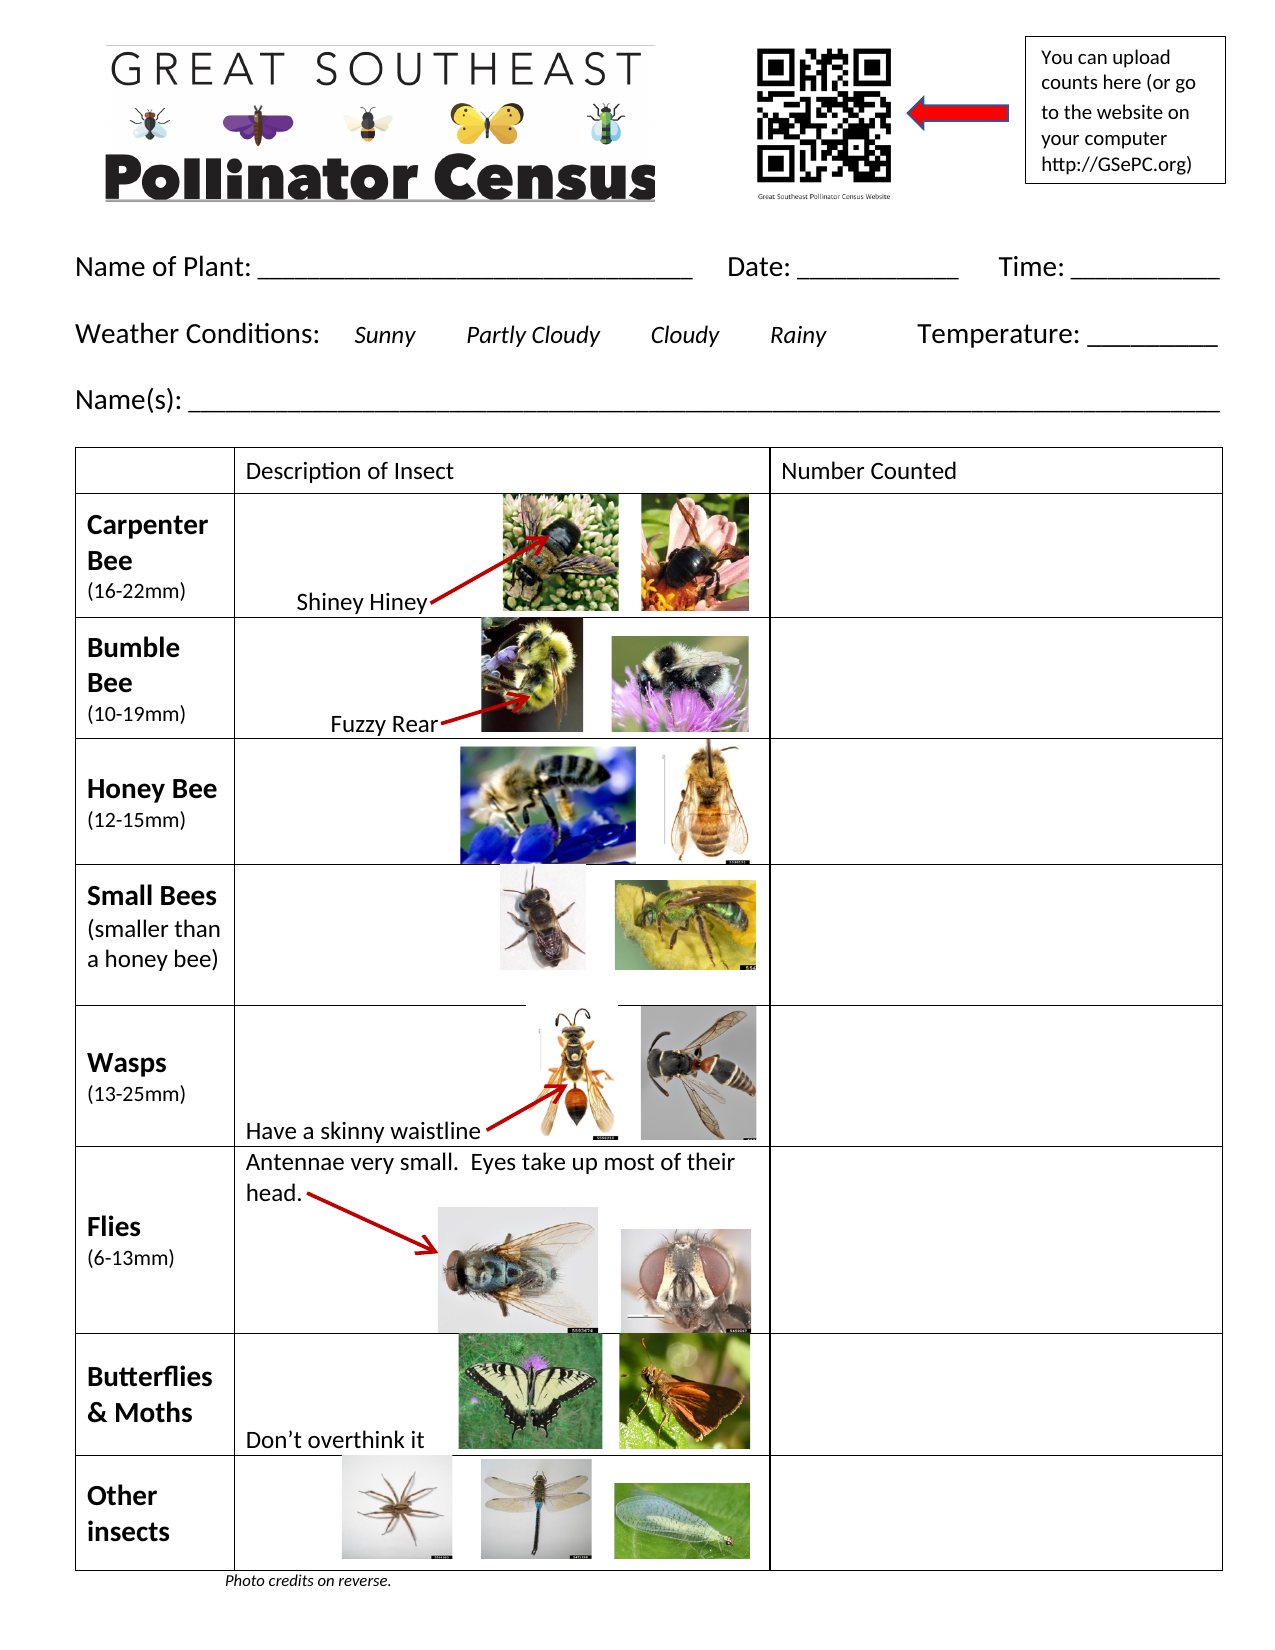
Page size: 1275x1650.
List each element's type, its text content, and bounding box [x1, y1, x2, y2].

table_cell [771, 494, 1222, 617]
table_header [76, 448, 234, 493]
table_header Number Counted [771, 448, 1222, 493]
table_cell Small Bees (smaller than a honey bee) [76, 865, 234, 1005]
table_cell [235, 1456, 769, 1570]
table_cell Have a skinny waistline [235, 1006, 769, 1146]
table_cell [771, 1006, 1222, 1146]
table_cell Other insects [76, 1456, 234, 1570]
table_cell Don’t overthink it [235, 1334, 769, 1454]
picture [341, 1455, 453, 1559]
table_cell Honey Bee (12-15mm) [76, 739, 234, 864]
picture [619, 1229, 752, 1449]
table_cell [771, 1147, 1222, 1333]
table_header Description of Insect [235, 448, 769, 493]
text Name(s): ___________________________________________________________________________________ [75, 381, 1230, 416]
picture [104, 45, 655, 201]
picture [641, 494, 749, 611]
text Photo credits on reverse. [75, 1571, 1230, 1591]
table_cell Shiney Hiney [235, 494, 769, 617]
table_cell Flies (6-13mm) [76, 1147, 234, 1333]
table_cell Butterflies & Moths [76, 1334, 234, 1454]
picture [614, 880, 756, 970]
table_cell [235, 865, 769, 1005]
table_cell [771, 1334, 1222, 1454]
table_cell [771, 1456, 1222, 1570]
picture [481, 1459, 592, 1559]
table_cell Bumble Bee (10-19mm) [76, 618, 234, 738]
picture [614, 1483, 750, 1559]
picture [749, 45, 896, 199]
text Weather Conditions: Sunny Partly Cloudy Cloudy Rainy Temperature: _________ [75, 315, 1230, 350]
picture [502, 494, 619, 611]
picture [461, 747, 636, 970]
table_cell [771, 618, 1222, 738]
picture [437, 1207, 603, 1449]
picture [481, 617, 584, 732]
picture [640, 1006, 757, 1140]
table_cell Carpenter Bee (16-22mm) [76, 494, 234, 617]
table_cell [235, 739, 658, 864]
text Name of Plant: ___________________________________ Date: _____________ Time: ____________ [75, 248, 1230, 284]
picture [658, 739, 750, 864]
table_cell [771, 739, 1222, 864]
table_cell Fuzzy Rear [235, 618, 769, 738]
table_cell [750, 739, 769, 864]
picture [611, 636, 749, 732]
table_cell Wasps (13-25mm) [76, 1006, 234, 1146]
picture [526, 1005, 619, 1140]
table_cell [771, 865, 1222, 1005]
table_cell Antennae very small. Eyes take up most of their head. [235, 1147, 769, 1333]
